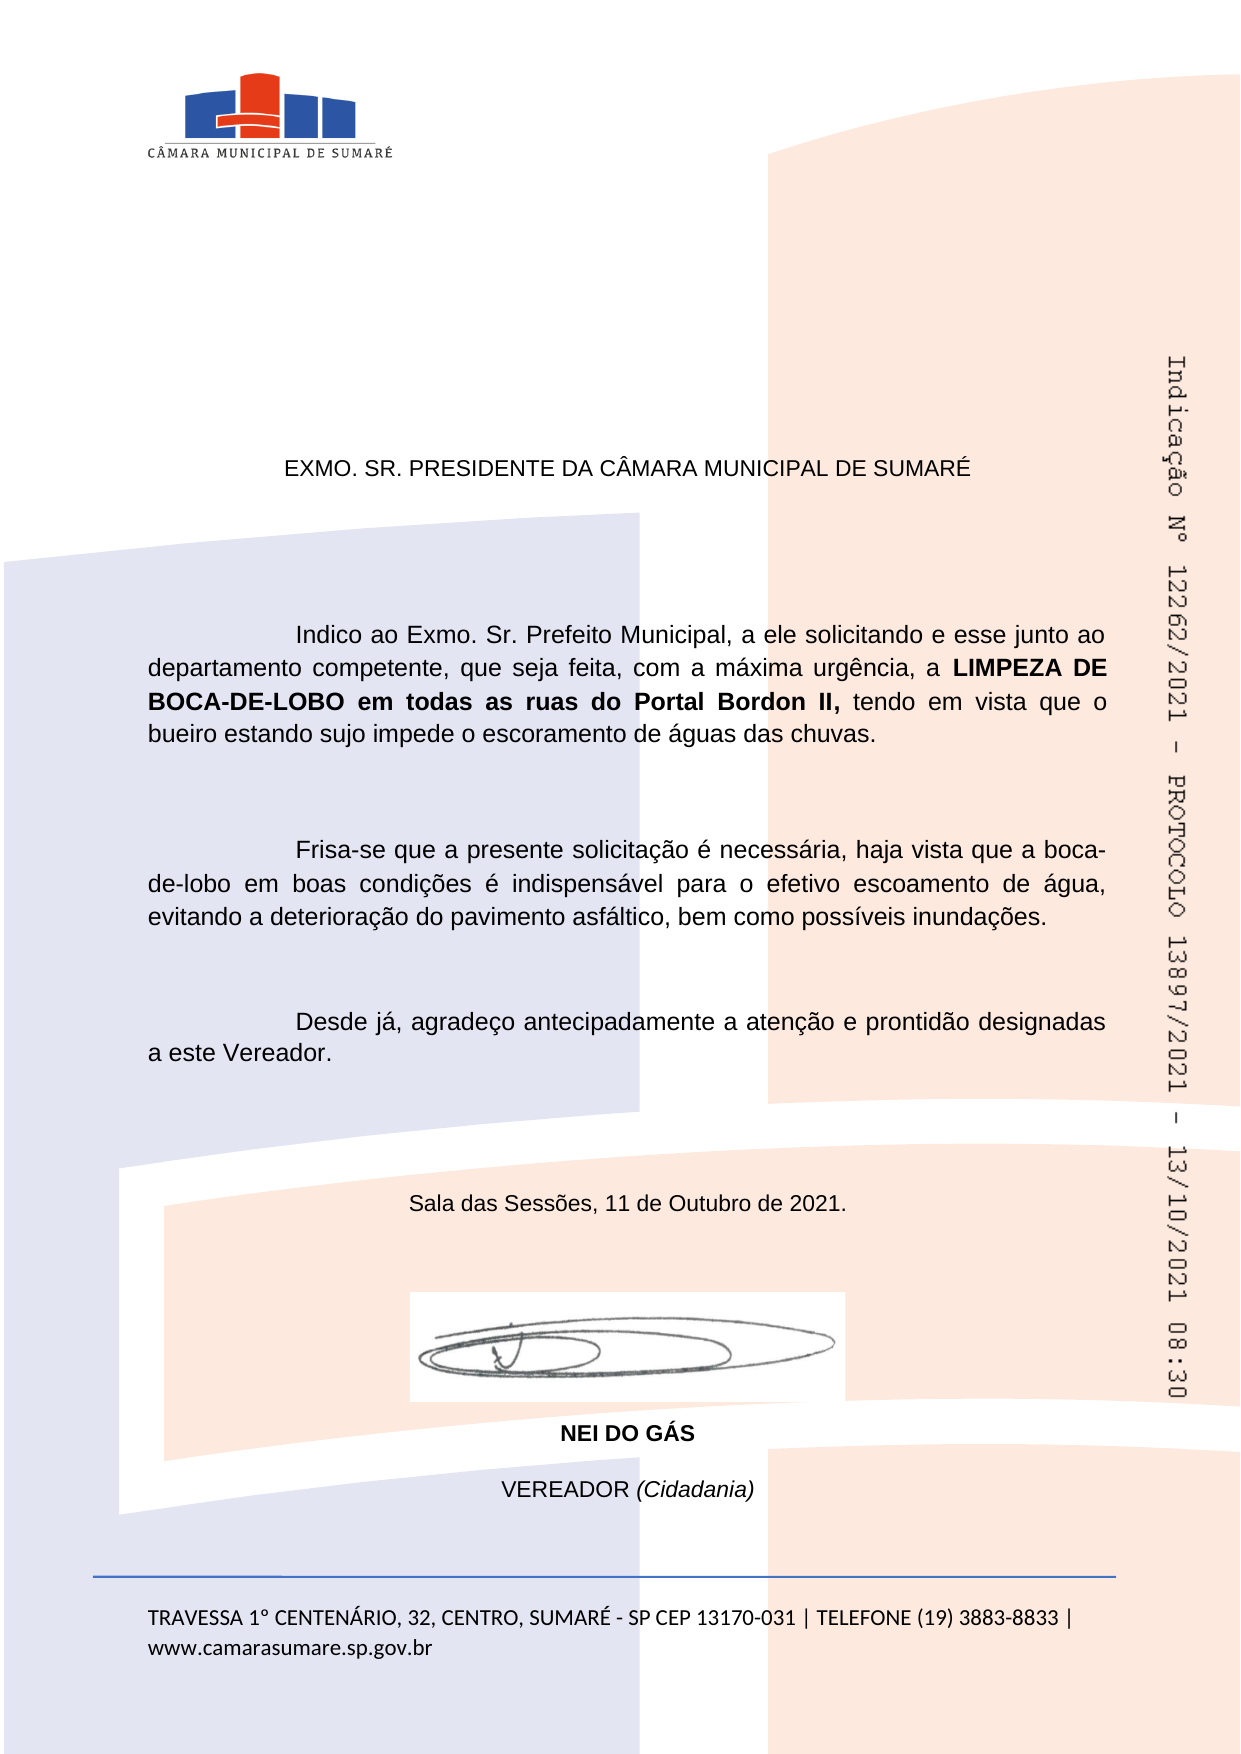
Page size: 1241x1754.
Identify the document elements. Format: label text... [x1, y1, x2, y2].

text EXMO. SR. PRESIDENTE DA CÂMARA MUNICIPAL DE SUMARÉ [148, 455, 1107, 481]
text Indico ao Exmo. Sr. Prefeito Municipal, a ele solicitando e esse junto ao departamento competente, que seja feita, com a máxima urgência, a LIMPEZA DE BOCA-DE-LOBO em todas as ruas do Portal Bordon II, tendo em vista que o bueiro estando sujo impede o escoramento de águas das chuvas. [148, 620, 1107, 748]
text Desde já, agradeço antecipadamente a atenção e prontidão designadas a este Vereador. [148, 1007, 1107, 1067]
text Frisa-se que a presente solicitação é necessária, haja vista que a boca-de-lobo em boas condições é indispensável para o efetivo escoamento de água, evitando a deterioração do pavimento asfáltico, bem como possíveis inundações. [148, 836, 1107, 930]
picture [147, 73, 394, 160]
text NEI DO GÁS [148, 1420, 1107, 1447]
text Sala das Sessões, 11 de Outubro de 2021. [148, 1190, 1107, 1216]
text VEREADOR (Cidadania) [148, 1476, 1107, 1503]
picture [409, 1292, 846, 1402]
picture [1142, 349, 1205, 1405]
